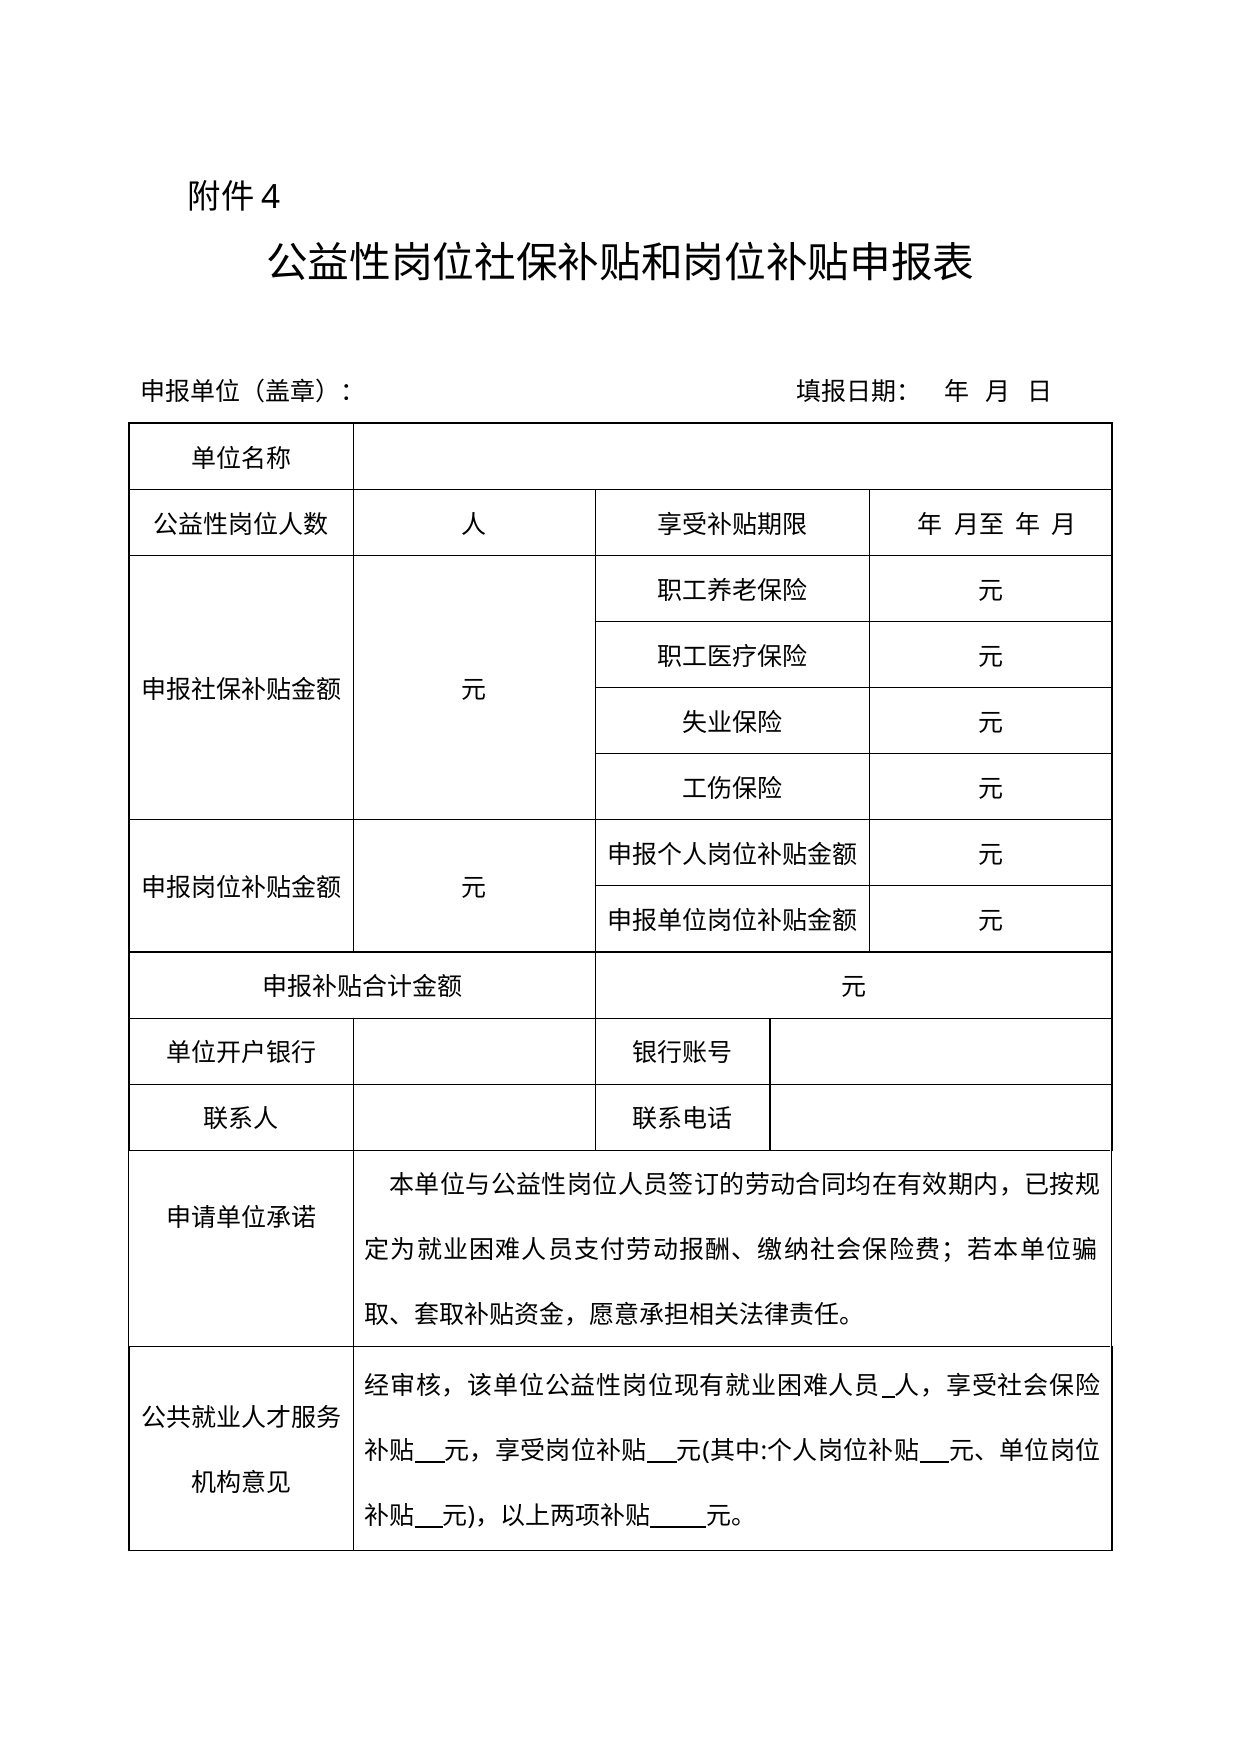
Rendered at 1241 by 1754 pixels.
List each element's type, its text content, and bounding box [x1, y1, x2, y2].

table_cell 本单位与公益性岗位人员签订的劳动合同均在有效期内，已按规定为就业困难人员支付劳动报酬、缴纳社会保险费；若本单位骗取、套取补贴资金，愿意承担相关法律责任。 [354, 1150, 1111, 1346]
table_cell 元 [354, 820, 595, 951]
table_cell [354, 1085, 595, 1149]
table_cell 元 [354, 556, 595, 819]
table_cell 经审核，该单位公益性岗位现有就业困难人员 人，享受社会保险补贴 元，享受岗位补贴 元(其中:个人岗位补贴 元、单位岗位补贴 元)，以上两项补贴 元。 [354, 1346, 1111, 1550]
text 公益性岗位社保补贴和岗位补贴申报表 [187, 227, 1053, 292]
table_cell 联系电话 [596, 1085, 769, 1149]
table_cell 人 [354, 490, 595, 555]
table_cell 享受补贴期限 [596, 490, 869, 555]
table_cell 元 [870, 688, 1111, 753]
table_cell 元 [596, 953, 1111, 1017]
table_cell 元 [870, 622, 1111, 687]
table_header 填报日期： 年 月 日 [705, 357, 1112, 422]
table_cell 银行账号 [596, 1019, 769, 1083]
table_cell 元 [870, 886, 1111, 951]
table_cell 申报个人岗位补贴金额 [596, 820, 869, 885]
table_cell 元 [870, 820, 1111, 885]
text 附件4 [187, 162, 1053, 227]
table_cell 申报社保补贴金额 [130, 556, 353, 819]
table_cell 工伤保险 [596, 754, 869, 819]
table_cell 申报岗位补贴金额 [130, 820, 353, 951]
table_cell 职工医疗保险 [596, 622, 869, 687]
table_header 申报单位（盖章）： [129, 357, 705, 422]
table_cell 公益性岗位人数 [130, 490, 353, 555]
table_cell 单位开户银行 [130, 1019, 353, 1083]
table_cell 职工养老保险 [596, 556, 869, 621]
table_cell 年 月至 年 月 [870, 490, 1111, 555]
table_cell [771, 1019, 1111, 1083]
table_cell [354, 1019, 595, 1083]
table_cell [771, 1085, 1111, 1149]
table_cell 失业保险 [596, 688, 869, 753]
table_cell 公共就业人才服务机构意见 [130, 1347, 353, 1550]
table_cell 元 [870, 754, 1111, 819]
table_cell 元 [870, 556, 1111, 621]
table_cell 申请单位承诺 [129, 1151, 353, 1346]
table_cell 单位名称 [130, 424, 353, 489]
table_cell 申报单位岗位补贴金额 [596, 886, 869, 951]
table_cell 联系人 [130, 1085, 353, 1149]
table_cell [354, 424, 1111, 489]
table_cell 申报补贴合计金额 [130, 953, 595, 1017]
